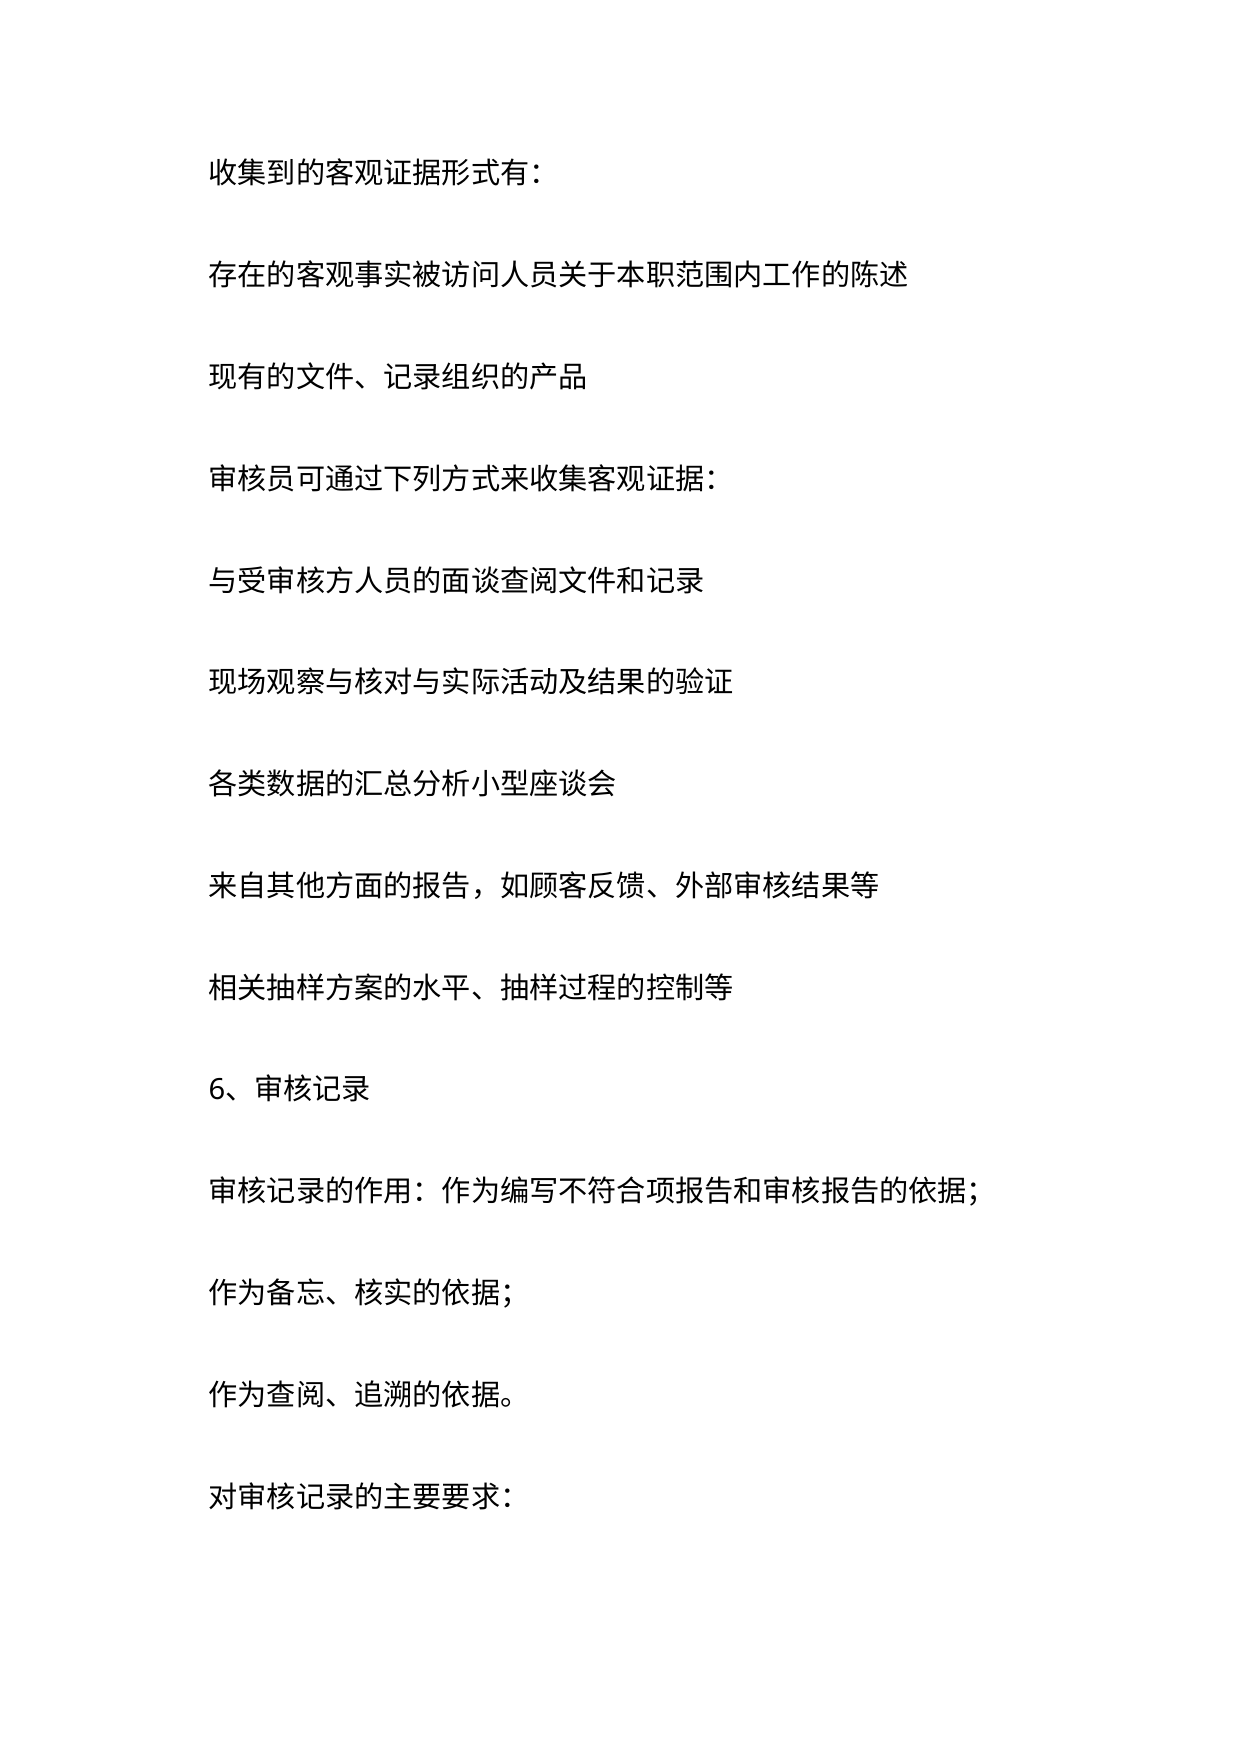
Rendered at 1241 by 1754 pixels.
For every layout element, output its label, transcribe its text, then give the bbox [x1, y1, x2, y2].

text 6、审核记录 [150, 1066, 1090, 1108]
text 审核员可通过下列方式来收集客观证据： [150, 455, 1090, 498]
text 作为查阅、追溯的依据。 [150, 1371, 1090, 1414]
text 相关抽样方案的水平、抽样过程的控制等 [150, 964, 1090, 1006]
text 审核记录的作用：作为编写不符合项报告和审核报告的依据； [150, 1168, 1090, 1210]
text 作为备忘、核实的依据； [150, 1270, 1090, 1312]
text 收集到的客观证据形式有： [150, 150, 1090, 192]
text 现场观察与核对与实际活动及结果的验证 [150, 659, 1090, 701]
text 与受审核方人员的面谈查阅文件和记录 [150, 557, 1090, 599]
text 各类数据的汇总分析小型座谈会 [150, 761, 1090, 803]
text 现有的文件、记录组织的产品 [150, 353, 1090, 396]
text 来自其他方面的报告，如顾客反馈、外部审核结果等 [150, 862, 1090, 905]
text 对审核记录的主要要求： [150, 1473, 1090, 1516]
text 存在的客观事实被访问人员关于本职范围内工作的陈述 [150, 252, 1090, 294]
